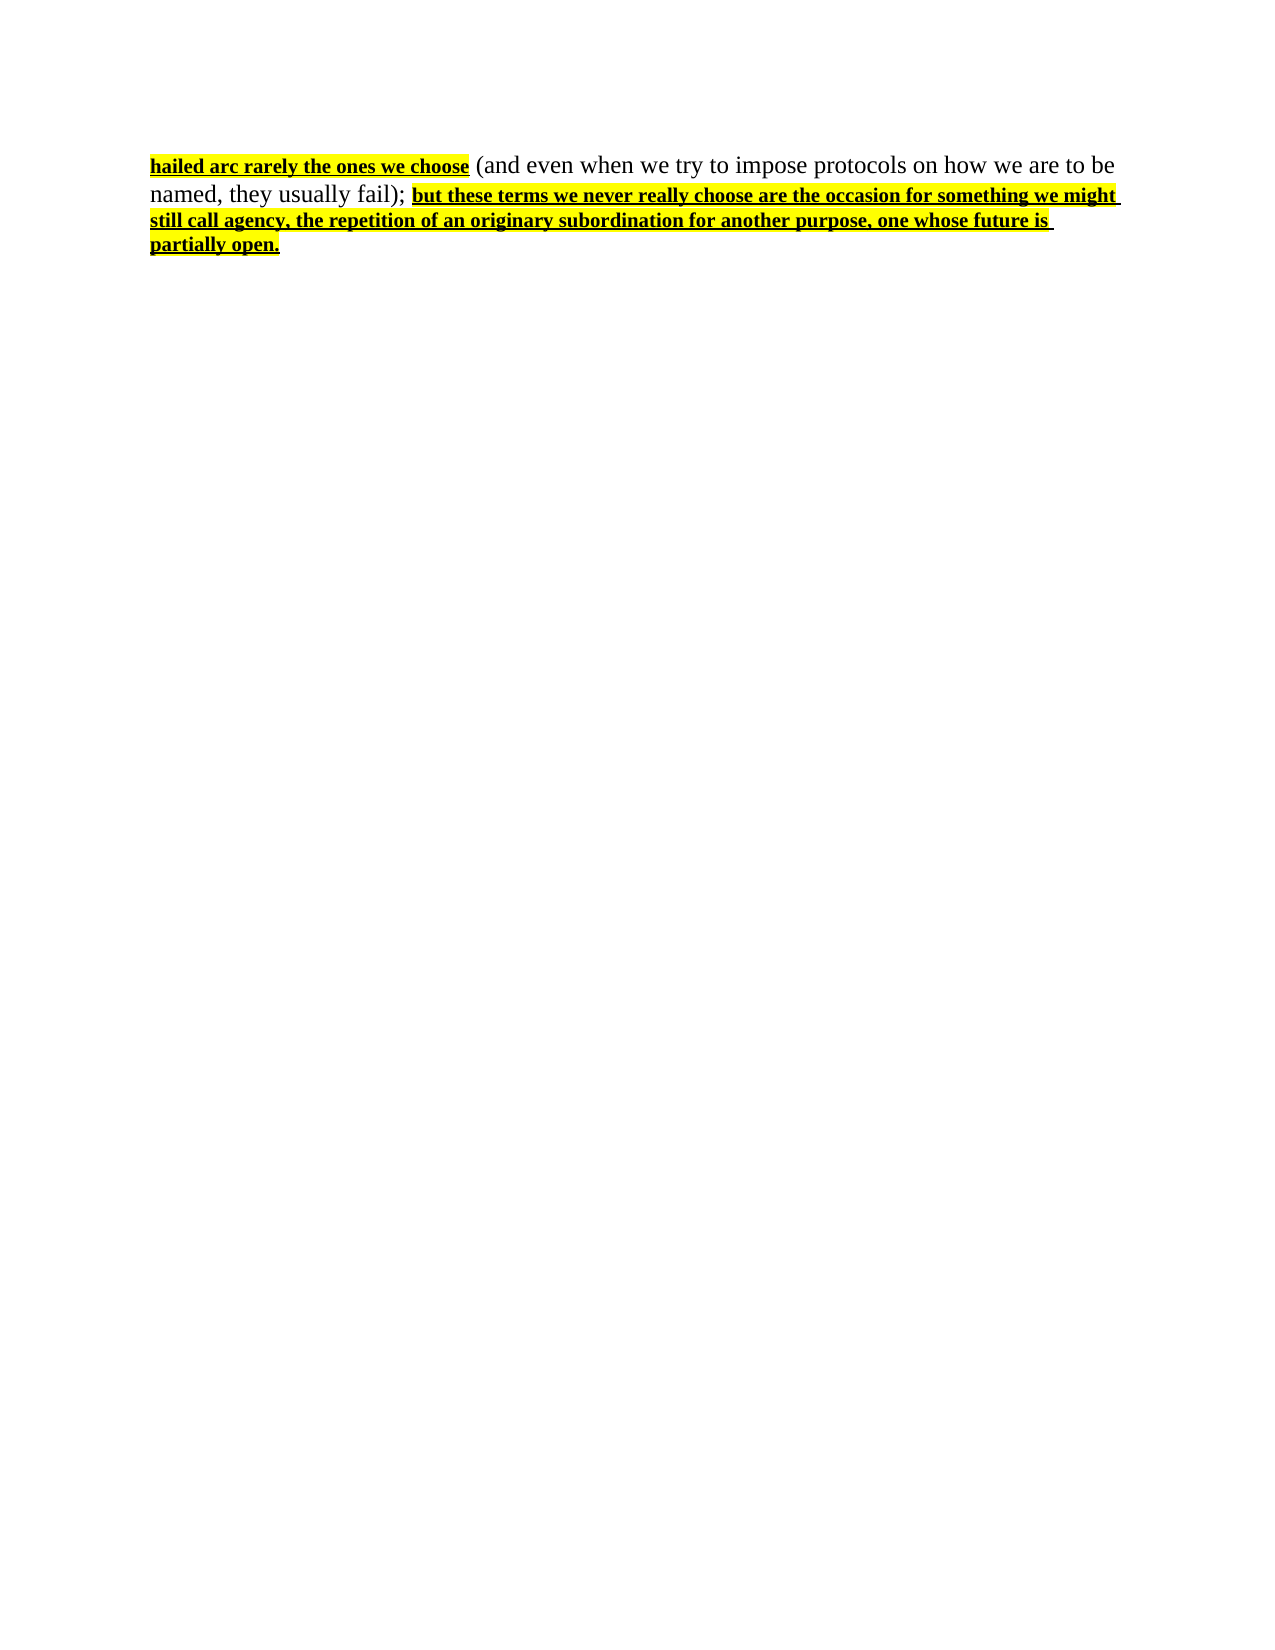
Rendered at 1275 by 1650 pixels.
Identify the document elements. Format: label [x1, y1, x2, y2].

text [150, 150, 1125, 256]
